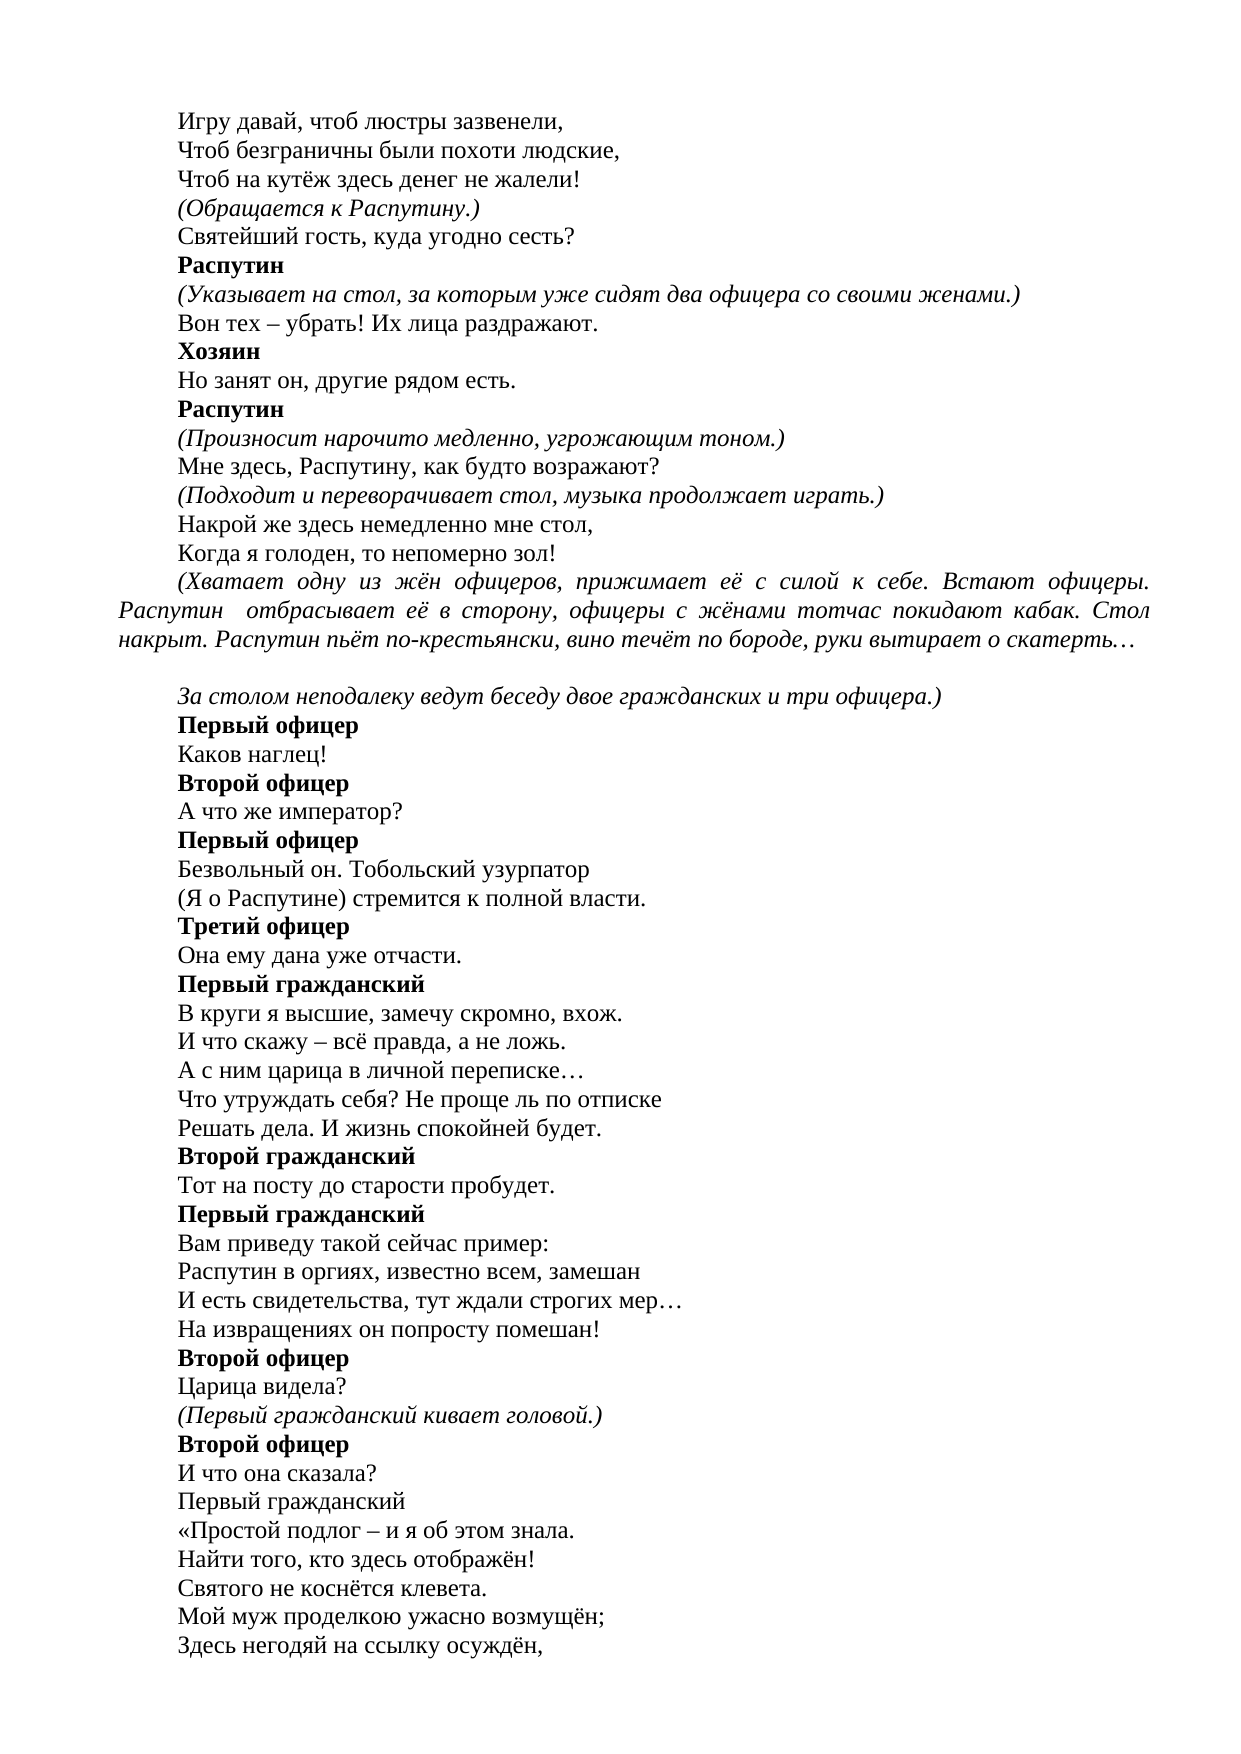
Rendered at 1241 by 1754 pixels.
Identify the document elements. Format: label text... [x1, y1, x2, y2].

text (Хватает одну из жён офицеров, прижимает её с силой к себе. Встают офицеры. Распутин отбрасывает её в сторону, офицеры с жёнами тотчас покидают кабак. Стол накрыт. Распутин пьёт по-крестьянски, вино течёт по бороде, руки вытирает о скатерть… [118, 566, 1152, 653]
text Вон тех – убрать! Их лица раздражают. [118, 308, 1152, 336]
text Распутин [118, 394, 1152, 423]
text (Обращается к Распутину.) [118, 193, 1152, 221]
text Тот на посту до старости пробудет. [118, 1170, 1152, 1199]
text И что она сказала? [118, 1458, 1152, 1486]
text Распутин в оргиях, известно всем, замешан [118, 1256, 1152, 1285]
text Чтоб на кутёж здесь денег не жалели! [118, 164, 1152, 193]
text И что скажу – всё правда, а не ложь. [118, 1026, 1152, 1055]
text А с ним царица в личной переписке… [118, 1055, 1152, 1084]
text Второй офицер [118, 768, 1152, 796]
text Чтоб безграничны были похоти людские, [118, 135, 1152, 164]
text Когда я голоден, то непомерно зол! [118, 538, 1152, 566]
text За столом неподалеку ведут беседу двое гражданских и три офицера.) [118, 681, 1152, 710]
text (Я о Распутине) стремится к полной власти. [118, 883, 1152, 911]
text Мне здесь, Распутину, как будто возражают? [118, 451, 1152, 480]
text (Первый гражданский кивает головой.) [118, 1400, 1152, 1429]
text На извращениях он попросту помешан! [118, 1314, 1152, 1343]
text Безвольный он. Тобольский узурпатор [118, 854, 1152, 883]
text Вам приведу такой сейчас пример: [118, 1228, 1152, 1256]
text Накрой же здесь немедленно мне стол, [118, 509, 1152, 538]
text Мой муж проделкою ужасно возмущён; [118, 1601, 1152, 1630]
text Найти того, кто здесь отображён! [118, 1544, 1152, 1573]
text Второй офицер [118, 1343, 1152, 1371]
text Распутин [118, 250, 1152, 279]
text Первый офицер [118, 825, 1152, 854]
text Каков наглец! [118, 739, 1152, 768]
text А что же император? [118, 796, 1152, 825]
text Царица видела? [118, 1371, 1152, 1400]
text Святого не коснётся клевета. [118, 1573, 1152, 1601]
text Хозяин [118, 336, 1152, 365]
text Святейший гость, куда угодно сесть? [118, 221, 1152, 250]
text Второй офицер [118, 1429, 1152, 1458]
text В круги я высшие, замечу скромно, вхож. [118, 998, 1152, 1026]
text (Подходит и переворачивает стол, музыка продолжает играть.) [118, 480, 1152, 509]
text Первый гражданский [118, 969, 1152, 998]
text Второй гражданский [118, 1141, 1152, 1170]
text Первый гражданский [118, 1486, 1152, 1515]
text Но занят он, другие рядом есть. [118, 365, 1152, 394]
text Здесь негодяй на ссылку осуждён, [118, 1630, 1152, 1659]
text Что утруждать себя? Не проще ль по отписке [118, 1084, 1152, 1113]
text Она ему дана уже отчасти. [118, 940, 1152, 969]
text (Указывает на стол, за которым уже сидят два офицера со своими женами.) [118, 279, 1152, 308]
text Первый гражданский [118, 1199, 1152, 1228]
text Первый офицер [118, 710, 1152, 739]
text И есть свидетельства, тут ждали строгих мер… [118, 1285, 1152, 1314]
text Игру давай, чтоб люстры зазвенели, [118, 106, 1152, 135]
text «Простой подлог – и я об этом знала. [118, 1515, 1152, 1544]
text Решать дела. И жизнь спокойней будет. [118, 1113, 1152, 1141]
text (Произносит нарочито медленно, угрожающим тоном.) [118, 423, 1152, 451]
text Третий офицер [118, 911, 1152, 940]
